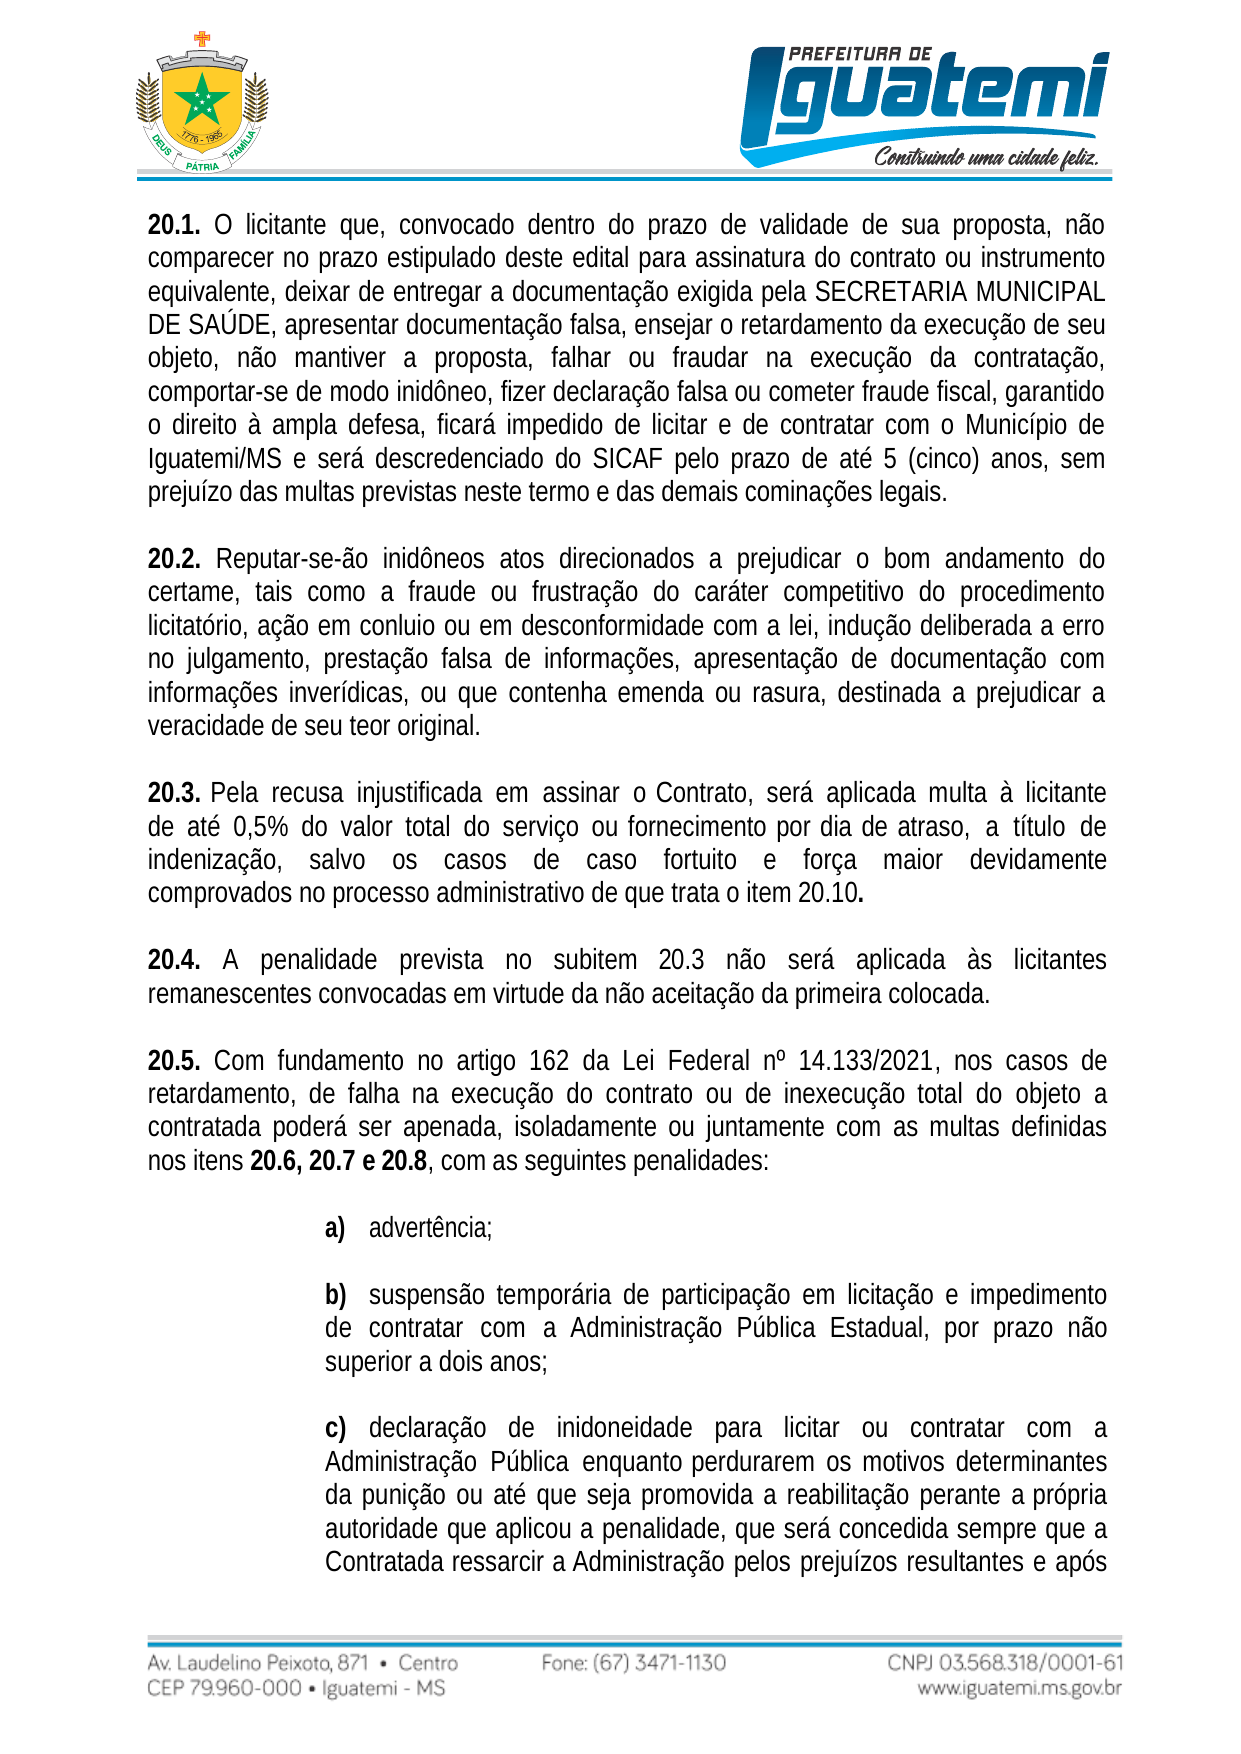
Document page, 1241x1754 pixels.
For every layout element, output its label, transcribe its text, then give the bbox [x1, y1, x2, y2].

text 20.1. O licitante que, convocado dentro do prazo de validade de sua proposta, não comparecer no prazo estipulado deste edital para assinatura do contrato ou instrumento equivalente, deixar de entregar a documentação exigida pela SECRETARIA MUNICIPAL DE SAÚDE, apresentar documentação falsa, ensejar o retardamento da execução de seu objeto, não mantiver a proposta, falhar ou fraudar na execução da contratação, comportar-se de modo inidôneo, fizer declaração falsa ou cometer fraude fiscal, garantido o direito à ampla defesa, ficará impedido de licitar e de contratar com o Município de Iguatemi/MS e será descredenciado do SICAF pelo prazo de até 5 (cinco) anos, sem prejuízo das multas previstas neste termo e das demais cominações legais. [148, 207, 1107, 508]
text 20.2. Reputar-se-ão inidôneos atos direcionados a prejudicar o bom andamento do certame, tais como a fraude ou frustração do caráter competitivo do procedimento licitatório, ação em conluio ou em desconformidade com a lei, indução deliberada a erro no julgamento, prestação falsa de informações, apresentação de documentação com informações inverídicas, ou que contenha emenda ou rasura, destinada a prejudicar a veracidade de seu teor original. [148, 541, 1107, 742]
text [325, 1411, 1107, 1578]
text 20.3. Pela recusa injustificada em assinar o Contrato, será aplicada multa à licitante de até 0,5% do valor total do serviço ou fornecimento por dia de atraso, a título de indenização, salvo os casos de caso fortuito e força maior devidamente comprovados no processo administrativo de que trata o item 20.10. [148, 775, 1107, 909]
text 20.5. Com fundamento no artigo 162 da Lei Federal nº 14.133/2021, nos casos de retardamento, de falha na execução do contrato ou de inexecução total do objeto a contratada poderá ser apenada, isoladamente ou juntamente com as multas definidas nos itens 20.6, 20.7 e 20.8, com as seguintes penalidades: [148, 1043, 1107, 1176]
picture [147, 1635, 1125, 1703]
text b) suspensão temporária de participação em licitação e impedimento de contratar com a Administração Pública Estadual, por prazo não superior a dois anos; [325, 1277, 1107, 1377]
text 20.4. A penalidade prevista no subitem 20.3 não será aplicada às licitantes remanescentes convocadas em virtude da não aceitação da primeira colocada. [148, 942, 1107, 1009]
text a) advertência; [325, 1210, 1107, 1243]
